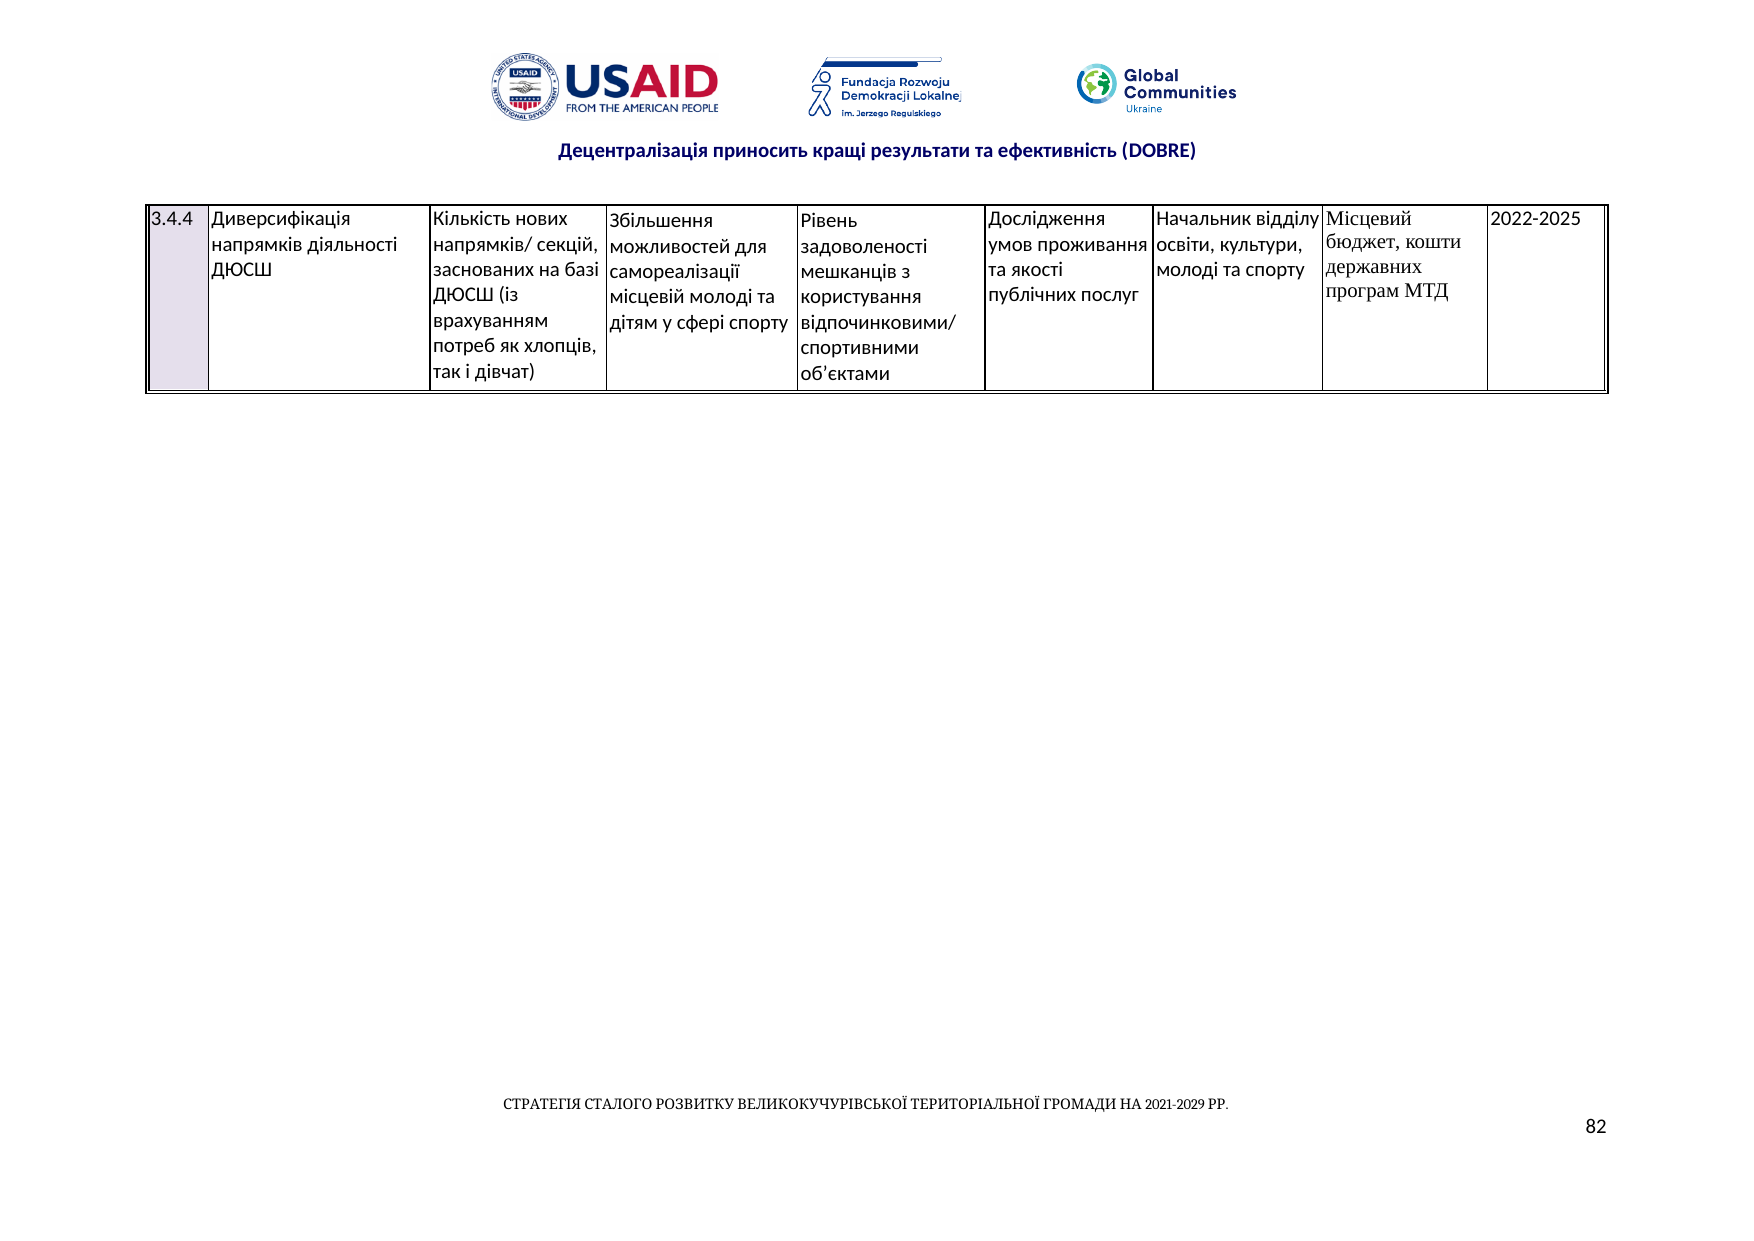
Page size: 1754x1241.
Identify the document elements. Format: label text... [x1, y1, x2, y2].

table_cell Диверсифікація напрямків діяльності ДЮСШ [209, 206, 429, 389]
table_cell Начальник відділу освіти, культури, молоді та спорту [1154, 206, 1322, 389]
table_cell 2022-2025 [1488, 206, 1604, 389]
picture [808, 56, 962, 118]
table_cell Дослідження умов проживання та якості публічних послуг [986, 206, 1152, 389]
picture [491, 53, 719, 121]
table_cell 3.4.4 [150, 206, 208, 389]
table_cell Рівень задоволеності мешканців з користування відпочинковими/ спортивними об’єктами [798, 206, 984, 389]
picture [1071, 44, 1243, 131]
table_cell Місцевий бюджет, кошти державних програм МТД [1323, 206, 1487, 389]
table_cell Збільшення можливостей для самореалізації місцевій молоді та дітям у сфері спорту [607, 206, 797, 389]
table_cell Кількість нових напрямків/ секцій, заснованих на базі ДЮСШ (із врахуванням потреб як хлопців, так і дівчат) [431, 206, 606, 389]
